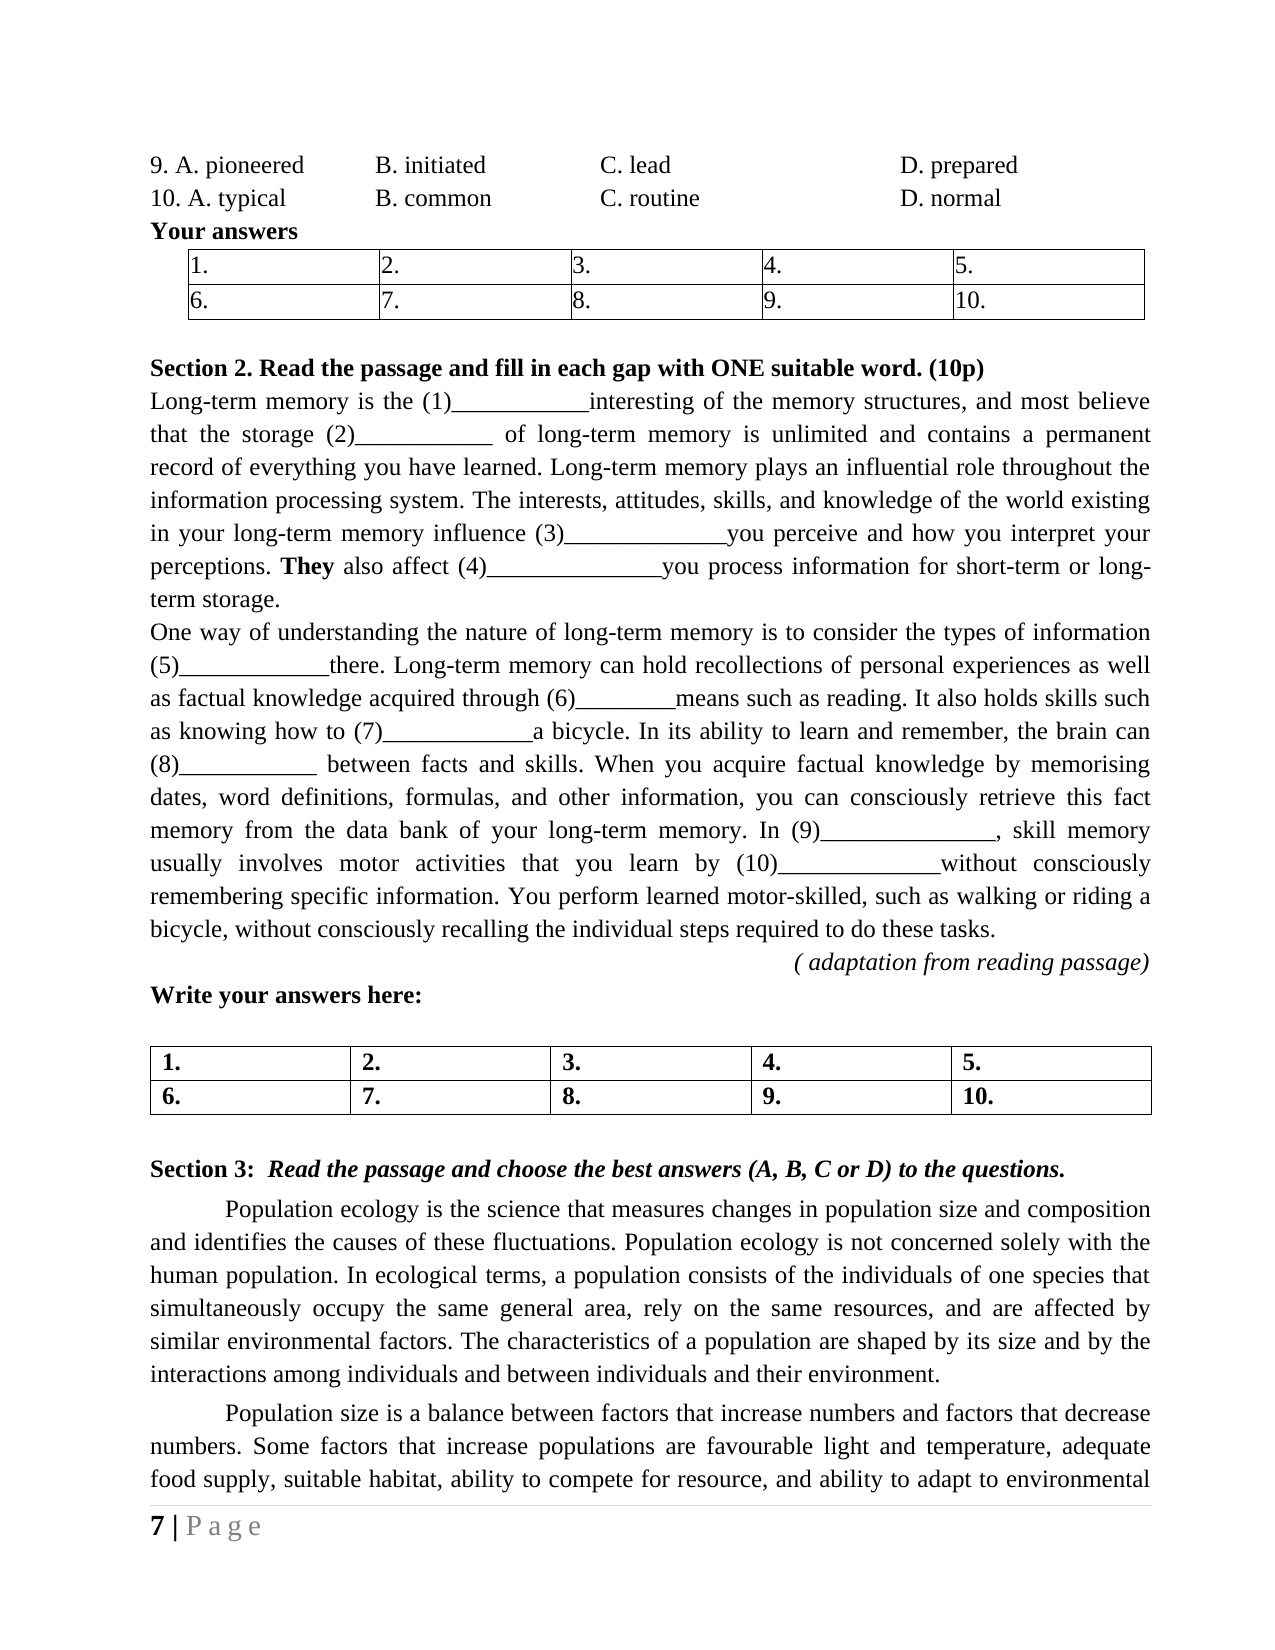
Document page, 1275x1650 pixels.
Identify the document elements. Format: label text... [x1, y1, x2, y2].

text Long-term memory is the (1)___________interesting of the memory structures, and most believe that the storage (2)___________ of long-term memory is unlimited and contains a permanent record of everything you have learned. Long-term memory plays an influential role throughout the information processing system. The interests, attitudes, skills, and knowledge of the world existing in your long-term memory influence (3)_____________you perceive and how you interpret your perceptions. They also affect (4)______________you process information for short-term or long-term storage. [150, 386, 1152, 613]
table_header 3. [572, 250, 762, 284]
table_header [952, 1047, 1151, 1080]
table_cell [151, 1081, 350, 1114]
table_cell [952, 1081, 1151, 1114]
text Write your answers here: [150, 980, 1152, 1009]
table_header [752, 1047, 951, 1080]
table_cell 8. [572, 285, 762, 319]
table_cell 10. [954, 285, 1144, 319]
table_header 5. [954, 250, 1144, 284]
text Section 3: Read the passage and choose the best answers (A, B, C or D) to the questions. [150, 1154, 1152, 1183]
table_cell 7. [380, 285, 571, 319]
table_header [351, 1047, 550, 1080]
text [150, 1398, 1152, 1493]
table_header 4. [763, 250, 953, 284]
table_header 1. [189, 250, 379, 284]
table_header [551, 1047, 751, 1080]
text 9. A. pioneered B. initiated C. lead D. prepared [150, 150, 1152, 179]
text Section 2. Read the passage and fill in each gap with ONE suitable word. (10p) [150, 353, 1152, 381]
table_header 2. [380, 250, 571, 284]
table_cell [551, 1081, 751, 1114]
text Your answers [150, 216, 1152, 245]
table_cell 6. [189, 285, 379, 319]
table_cell [351, 1081, 550, 1114]
text ( adaptation from reading passage) [150, 947, 1152, 976]
text Population ecology is the science that measures changes in population size and composition and identifies the causes of these fluctuations. Population ecology is not concerned solely with the human population. In ecological terms, a population consists of the individuals of one species that simultaneously occupy the same general area, rely on the same resources, and are affected by similar environmental factors. The characteristics of a population are shaped by its size and by the interactions among individuals and between individuals and their environment. [150, 1194, 1152, 1388]
table_cell [752, 1081, 951, 1114]
text 10. A. typical B. common C. routine D. normal [150, 183, 1152, 212]
table_header [151, 1047, 350, 1080]
text One way of understanding the nature of long-term memory is to consider the types of information (5)____________there. Long-term memory can hold recollections of personal experiences as well as factual knowledge acquired through (6)________means such as reading. It also holds skills such as knowing how to (7)____________a bicycle. In its ability to learn and remember, the brain can (8)___________ between facts and skills. When you acquire factual knowledge by memorising dates, word definitions, formulas, and other information, you can consciously retrieve this fact memory from the data bank of your long-term memory. In (9)______________, skill memory usually involves motor activities that you learn by (10)_____________without consciously remembering specific information. You perform learned motor-skilled, such as walking or riding a bicycle, without consciously recalling the individual steps required to do these tasks. [150, 617, 1152, 943]
table_cell 9. [763, 285, 953, 319]
